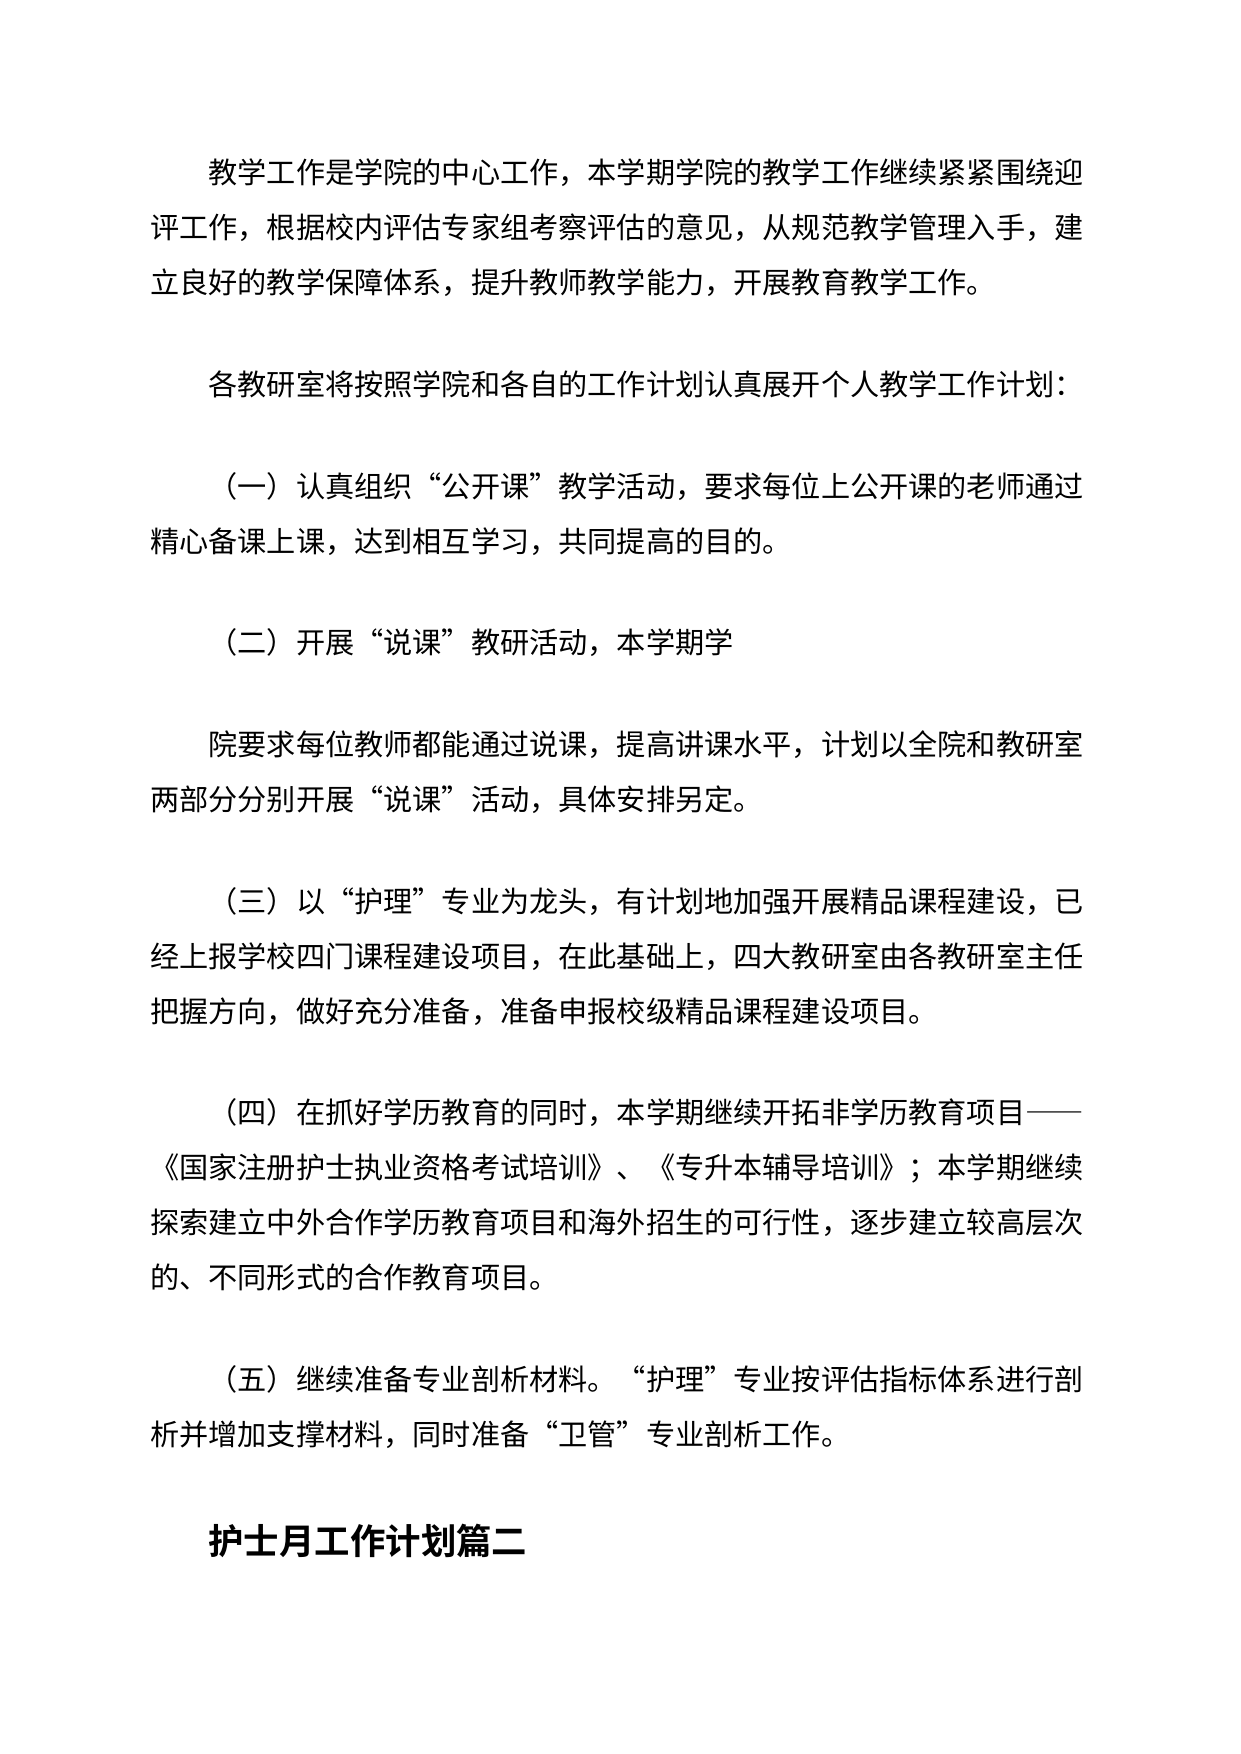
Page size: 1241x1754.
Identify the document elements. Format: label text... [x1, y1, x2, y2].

text （四）在抓好学历教育的同时，本学期继续开拓非学历教育项目——《国家注册护士执业资格考试培训》、《专升本辅导培训》；本学期继续探索建立中外合作学历教育项目和海外招生的可行性，逐步建立较高层次的、不同形式的合作教育项目。 [150, 1090, 1090, 1297]
text 各教研室将按照学院和各自的工作计划认真展开个人教学工作计划： [150, 362, 1090, 404]
text 护士月工作计划篇二 [150, 1513, 1090, 1564]
text （二）开展“说课”教研活动，本学期学 [150, 620, 1090, 662]
text （一）认真组织“公开课”教学活动，要求每位上公开课的老师通过精心备课上课，达到相互学习，共同提高的目的。 [150, 463, 1090, 561]
text （三）以“护理”专业为龙头，有计划地加强开展精品课程建设，已经上报学校四门课程建设项目，在此基础上，四大教研室由各教研室主任把握方向，做好充分准备，准备申报校级精品课程建设项目。 [150, 878, 1090, 1031]
text 教学工作是学院的中心工作，本学期学院的教学工作继续紧紧围绕迎评工作，根据校内评估专家组考察评估的意见，从规范教学管理入手，建立良好的教学保障体系，提升教师教学能力，开展教育教学工作。 [150, 150, 1090, 302]
text （五）继续准备专业剖析材料。“护理”专业按评估指标体系进行剖析并增加支撑材料，同时准备“卫管”专业剖析工作。 [150, 1356, 1090, 1454]
text 院要求每位教师都能通过说课，提高讲课水平，计划以全院和教研室两部分分别开展“说课”活动，具体安排另定。 [150, 722, 1090, 819]
